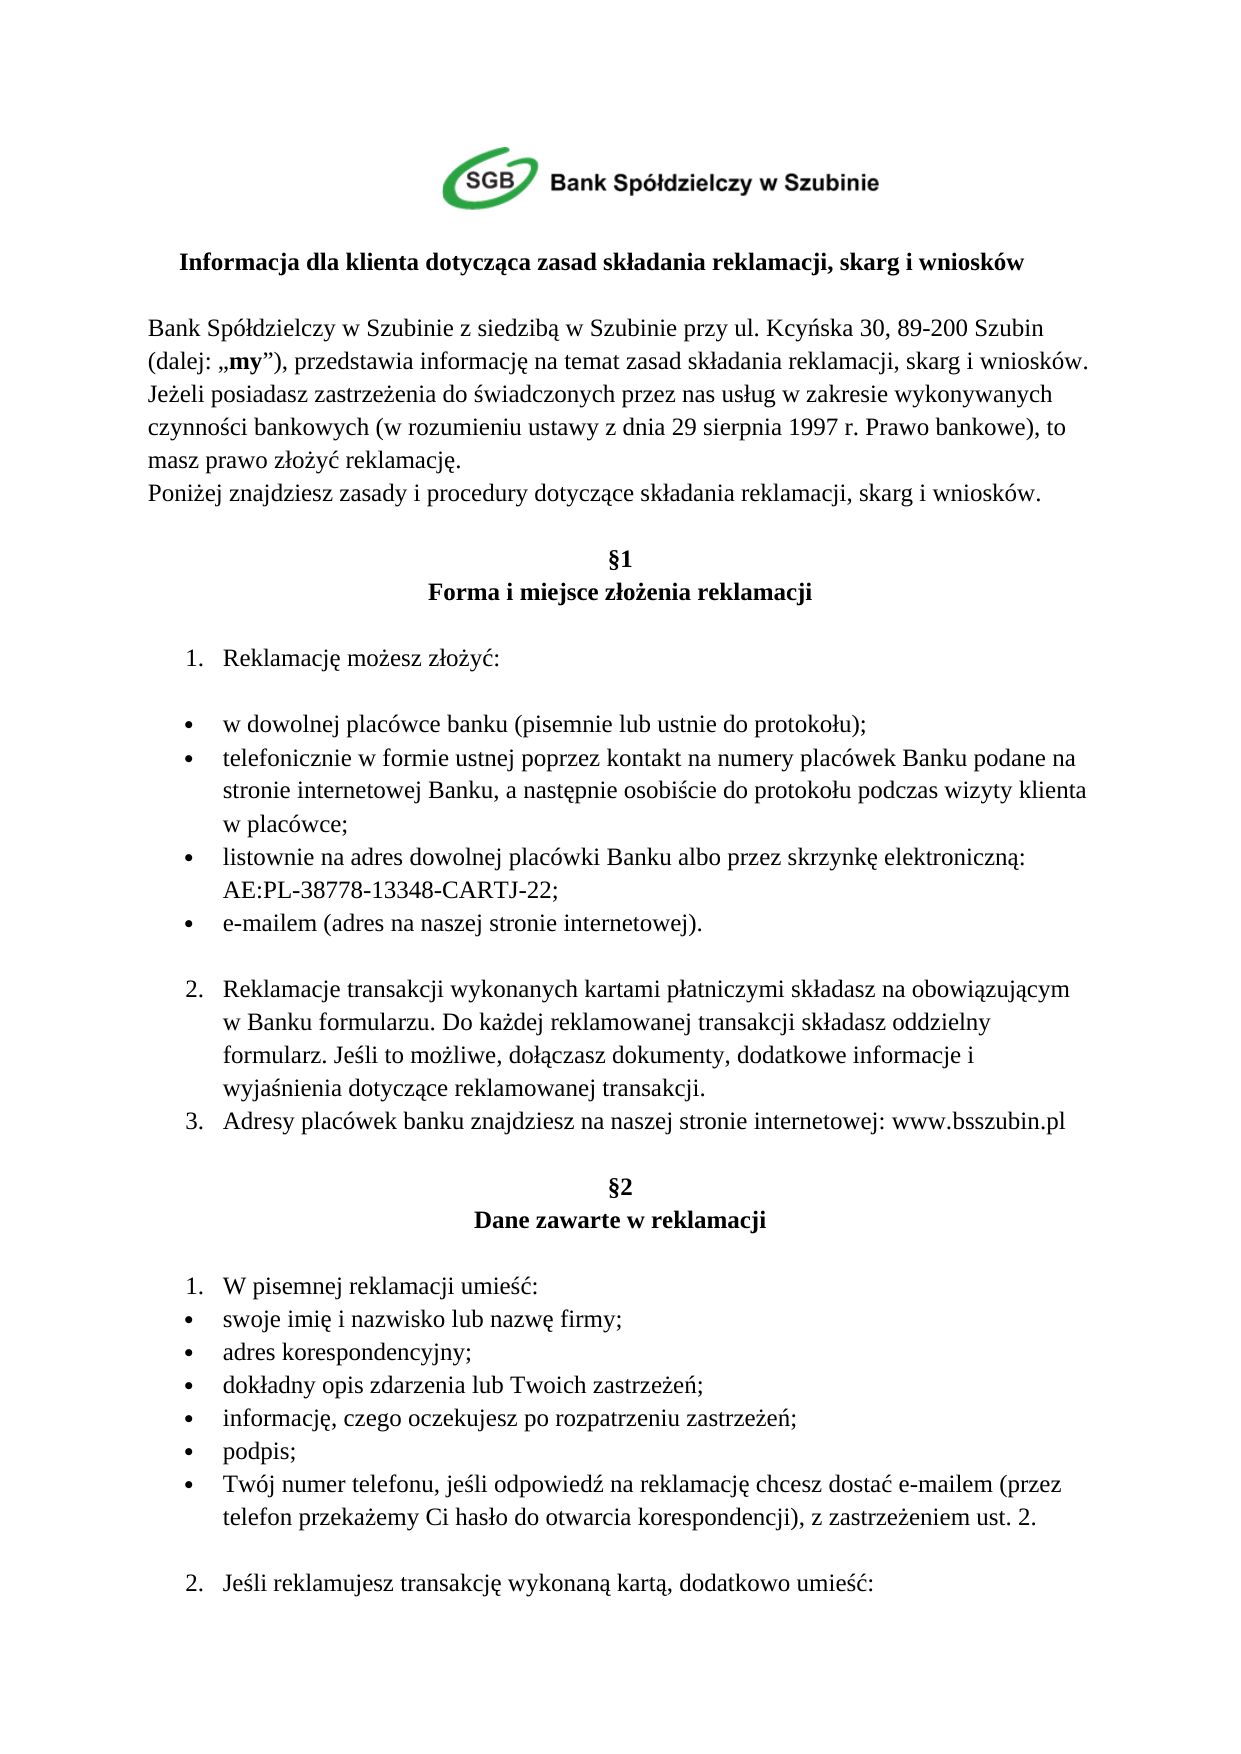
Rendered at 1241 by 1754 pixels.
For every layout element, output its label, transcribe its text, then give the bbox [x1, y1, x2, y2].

list Twój numer telefonu, jeśli odpowiedź na reklamację chcesz dostać e-mailem (przez telefon przekażemy Ci hasło do otwarcia korespondencji), z zastrzeżeniem ust. 2. [185, 1469, 1093, 1531]
list informację, czego oczekujesz po rozpatrzeniu zastrzeżeń; [185, 1403, 1093, 1432]
text §1 Forma i miejsce złożenia reklamacji [148, 544, 1093, 606]
list Reklamacje transakcji wykonanych kartami płatniczymi składasz na obowiązującym w Banku formularzu. Do każdej reklamowanej transakcji składasz oddzielny formularz. Jeśli to możliwe, dołączasz dokumenty, dodatkowe informacje i wyjaśnienia dotyczące reklamowanej transakcji. [185, 974, 1093, 1102]
list Jeśli reklamujesz transakcję wykonaną kartą, dodatkowo umieść: [185, 1568, 1093, 1597]
list telefonicznie w formie ustnej poprzez kontakt na numery placówek Banku podane na stronie internetowej Banku, a następnie osobiście do protokołu podczas wizyty klienta w placówce; [185, 743, 1093, 837]
list Adresy placówek banku znajdziesz na naszej stronie internetowej: www.bsszubin.pl [185, 1106, 1093, 1134]
text Informacja dla klienta dotycząca zasad składania reklamacji, skarg i wniosków [148, 247, 1093, 276]
picture [442, 147, 880, 211]
text Jeżeli posiadasz zastrzeżenia do świadczonych przez nas usług w zakresie wykonywanych czynności bankowych (w rozumieniu ustawy z dnia 29 sierpnia 1997 r. Prawo bankowe), to masz prawo złożyć reklamację. [148, 379, 1093, 474]
list listownie na adres dowolnej placówki Banku albo przez skrzynkę elektroniczną: AE:PL-38778-13348-CARTJ-22; [185, 842, 1093, 903]
text Poniżej znajdziesz zasady i procedury dotyczące składania reklamacji, skarg i wniosków. [148, 478, 1093, 507]
text Bank Spółdzielczy w Szubinie z siedzibą w Szubinie przy ul. Kcyńska 30, 89-200 Szubin (dalej: „my”), przedstawia informację na temat zasad składania reklamacji, skarg i wniosków. [148, 313, 1093, 375]
list e-mailem (adres na naszej stronie internetowej). [185, 908, 1093, 936]
list W pisemnej reklamacji umieść: [185, 1271, 1093, 1300]
list dokładny opis zdarzenia lub Twoich zastrzeżeń; [185, 1370, 1093, 1399]
list adres korespondencyjny; [185, 1337, 1093, 1366]
list Reklamację możesz złożyć: [185, 643, 1093, 672]
list podpis; [185, 1436, 1093, 1465]
list swoje imię i nazwisko lub nazwę firmy; [185, 1304, 1093, 1333]
list w dowolnej placówce banku (pisemnie lub ustnie do protokołu); [185, 709, 1093, 738]
text §2 Dane zawarte w reklamacji [148, 1172, 1093, 1234]
